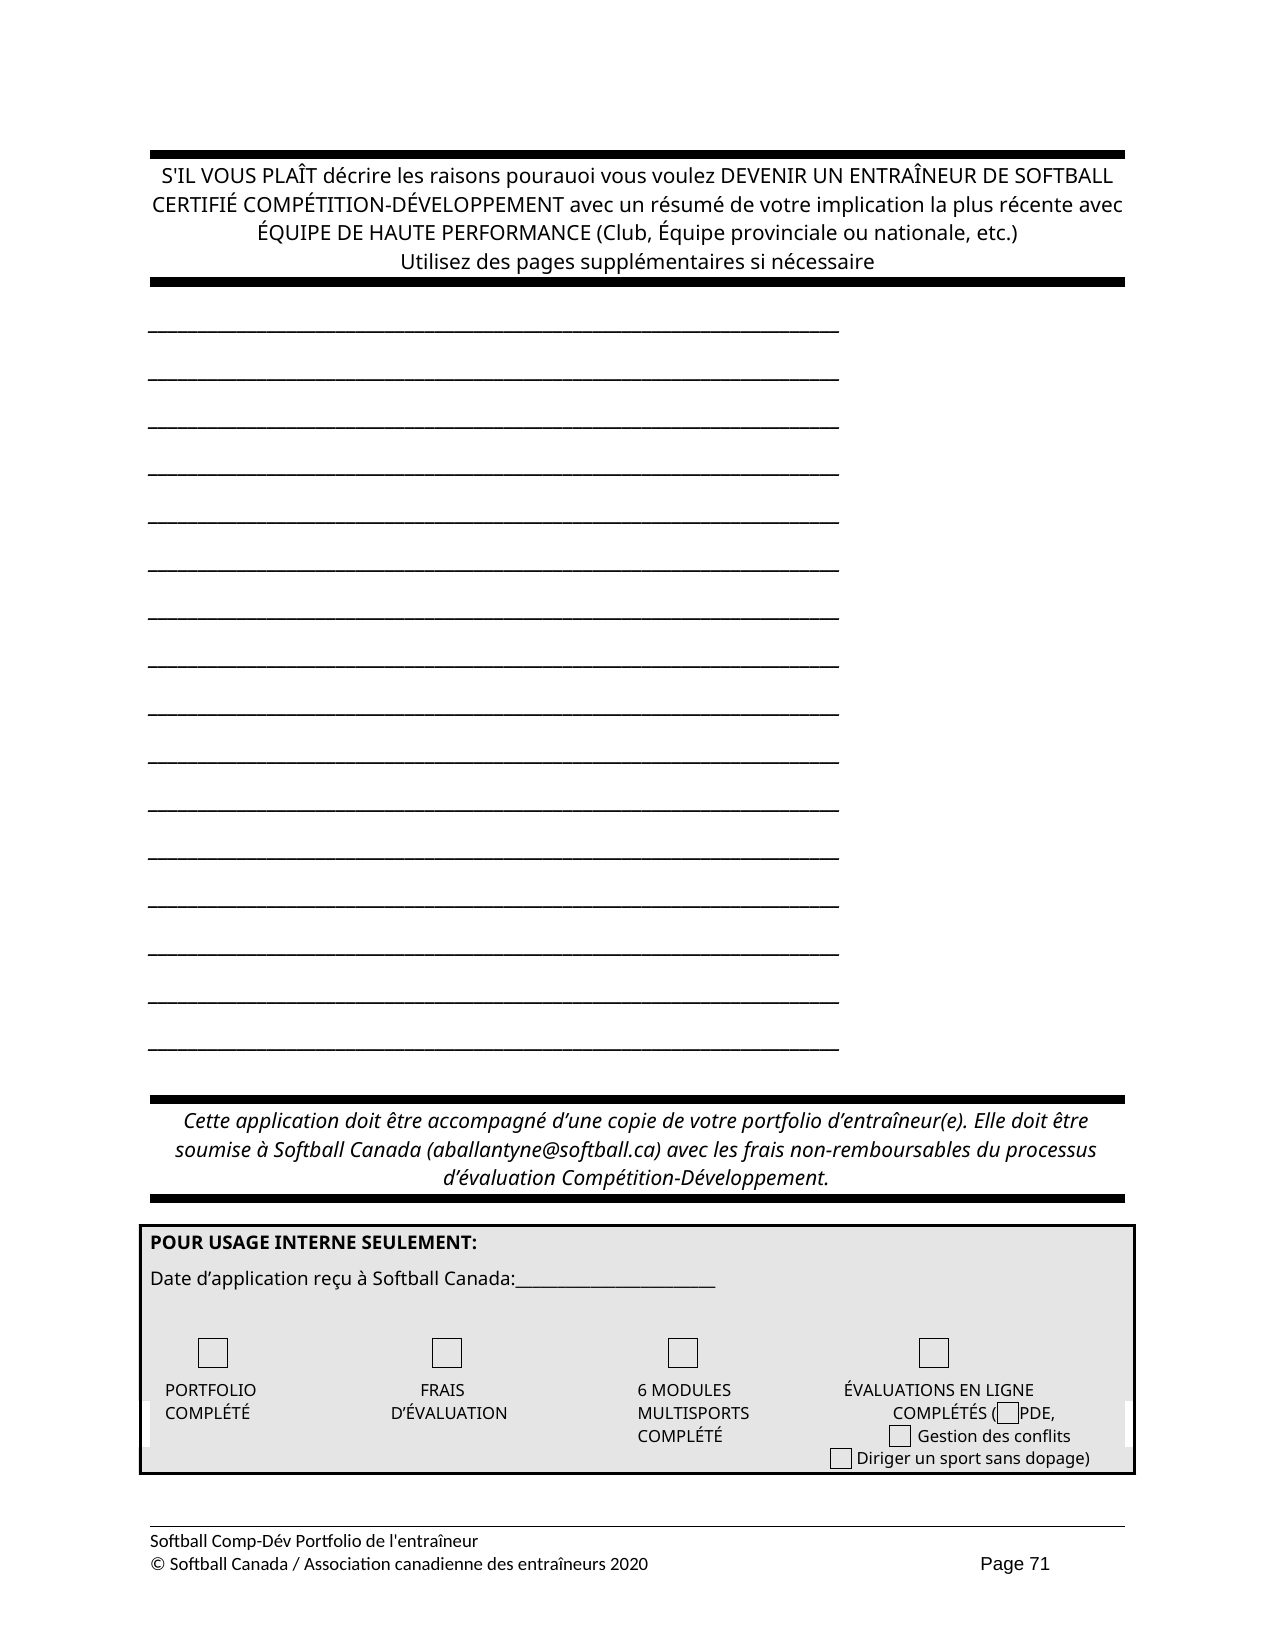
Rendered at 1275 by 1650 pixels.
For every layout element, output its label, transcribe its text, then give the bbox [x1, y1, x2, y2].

text S'IL VOUS PLAÎT décrire les raisons pourauoi vous voulez DEVENIR UN ENTRAÎNEUR DE SOFTBALL CERTIFIÉ COMPÉTITION-DÉVELOPPEMENT avec un résumé de votre implication la plus récente avec ÉQUIPE DE HAUTE PERFORMANCE (Club, Équipe provinciale ou nationale, etc.) [150, 159, 1125, 235]
text ______________________________________________________________________ [150, 834, 1125, 862]
text ______________________________________________________________________ [150, 403, 1125, 430]
text ______________________________________________________________________ [150, 307, 1125, 334]
text ______________________________________________________________________ [150, 547, 1125, 574]
text ______________________________________________________________________ [150, 787, 1125, 814]
text ______________________________________________________________________ [150, 882, 1125, 909]
text ______________________________________________________________________ [150, 930, 1125, 957]
text ______________________________________________________________________ [150, 355, 1125, 382]
text Date d’application reçu à Softball Canada:________________________ [142, 1260, 1133, 1291]
text PORTFOLIO FRAIS 6 MODULES ÉVALUATIONS EN LIGNE [142, 1373, 1133, 1401]
text ______________________________________________________________________ [150, 978, 1125, 1005]
text COMPLÉTÉ D’ÉVALUATION MULTISPORTS COMPLÉTÉS (PDE, [150, 1401, 1125, 1424]
text Diriger un sport sans dopage) [142, 1442, 1133, 1472]
text Cette application doit être accompagné d’une copie de votre portfolio d’entraîneur(e). Elle doit être soumise à Softball Canada (aballantyne@softball.ca) avec les frais non-remboursables du processus d’évaluation Compétition-Développement. [150, 1104, 1125, 1194]
text POUR USAGE INTERNE SEULEMENT: [142, 1227, 1133, 1255]
text ______________________________________________________________________ [150, 739, 1125, 766]
text ______________________________________________________________________ [150, 499, 1125, 526]
text ______________________________________________________________________ [150, 643, 1125, 670]
text ______________________________________________________________________ [150, 691, 1125, 718]
text COMPLÉTÉ Gestion des conflits [150, 1424, 1125, 1442]
text ______________________________________________________________________ [150, 1026, 1125, 1053]
text Utilisez des pages supplémentaires si nécessaire [150, 235, 1125, 277]
text ______________________________________________________________________ [150, 595, 1125, 622]
text ______________________________________________________________________ [150, 451, 1125, 478]
